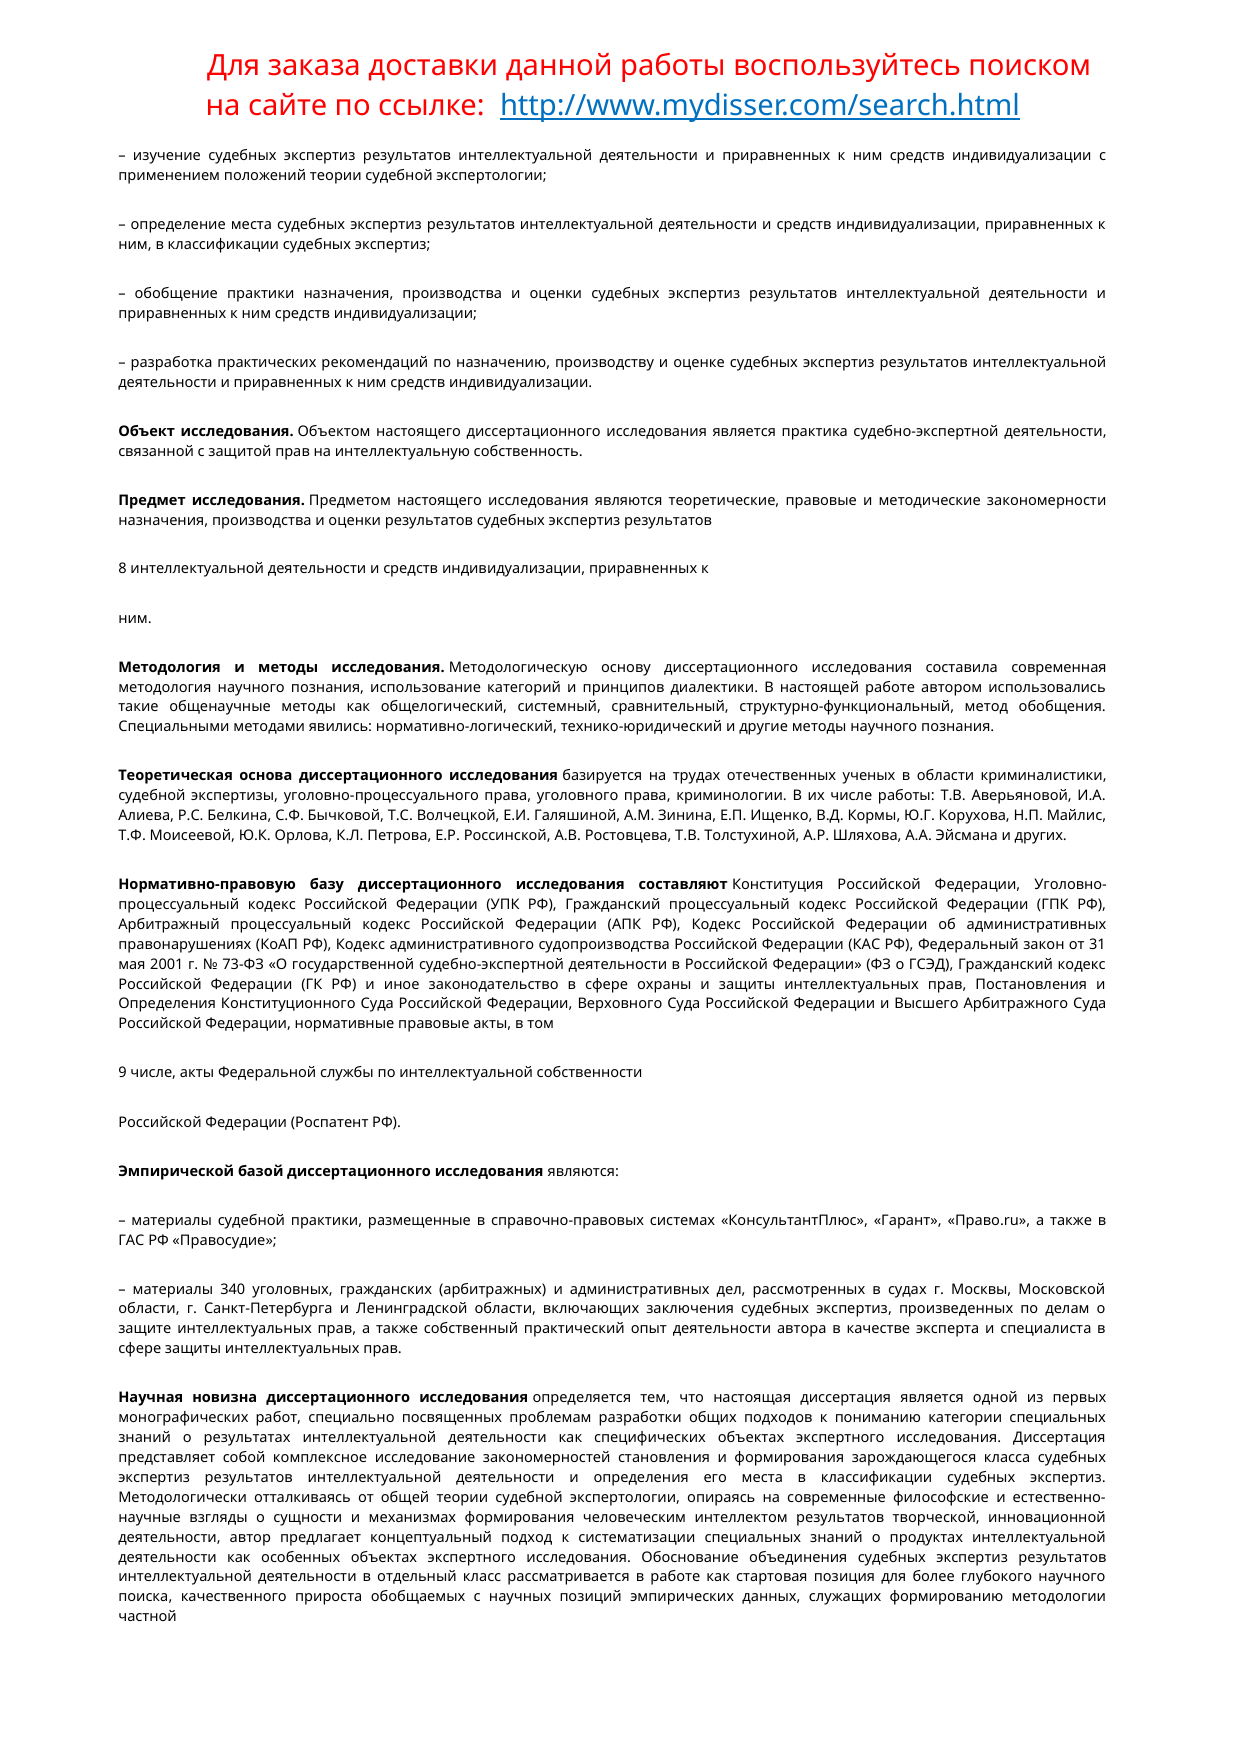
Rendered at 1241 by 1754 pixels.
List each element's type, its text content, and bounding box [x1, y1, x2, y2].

text 9 числе, акты Федеральной службы по интеллектуальной собственности [118, 1062, 1107, 1082]
text – материалы судебной практики, размещенные в справочно-правовых системах «КонсультантПлюс», «Гарант», «Право.ru», а также в ГАС РФ «Правосудие»; [118, 1209, 1107, 1249]
text Эмпирической базой диссертационного исследования являются: [118, 1160, 1107, 1180]
text Научная новизна диссертационного исследования определяется тем, что настоящая диссертация является одной из первых монографических работ, специально посвященных проблемам разработки общих подходов к пониманию категории специальных знаний о результатах интеллектуальной деятельности как специфических объектах экспертного исследования. Диссертация представляет собой комплексное исследование закономерностей становления и формирования зарождающегося класса судебных экспертиз результатов интеллектуальной деятельности и определения его места в классификации судебных экспертиз. Методологически отталкиваясь от общей теории судебной экспертологии, опираясь на современные философские и естественно-научные взгляды о сущности и механизмах формирования человеческим интеллектом результатов творческой, инновационной деятельности, автор предлагает концептуальный подход к систематизации специальных знаний о продуктах интеллектуальной деятельности как особенных объектах экспертного исследования. Обоснование объединения судебных экспертиз результатов интеллектуальной деятельности в отдельный класс рассматривается в работе как стартовая позиция для более глубокого научного поиска, качественного прироста обобщаемых с научных позиций эмпирических данных, служащих формированию методологии частной [118, 1387, 1107, 1626]
text – материалы 340 уголовных, гражданских (арбитражных) и административных дел, рассмотренных в судах г. Москвы, Московской области, г. Санкт-Петербурга и Ленинградской области, включающих заключения судебных экспертиз, произведенных по делам о защите интеллектуальных прав, а также собственный практический опыт деятельности автора в качестве эксперта и специалиста в сфере защиты интеллектуальных прав. [118, 1278, 1107, 1358]
text – разработка практических рекомендаций по назначению, производству и оценке судебных экспертиз результатов интеллектуальной деятельности и приравненных к ним средств индивидуализации. [118, 351, 1107, 391]
text Теоретическая основа диссертационного исследования базируется на трудах отечественных ученых в области криминалистики, судебной экспертизы, уголовно-процессуального права, уголовного права, криминологии. В их числе работы: Т.В. Аверьяновой, И.А. Алиева, Р.С. Белкина, С.Ф. Бычковой, Т.С. Волчецкой, Е.И. Галяшиной, А.М. Зинина, Е.П. Ищенко, В.Д. Кормы, Ю.Г. Корухова, Н.П. Майлис, Т.Ф. Моисеевой, Ю.К. Орлова, К.Л. Петрова, Е.Р. Россинской, А.В. Ростовцева, Т.В. Толстухиной, А.Р. Шляхова, А.А. Эйсмана и других. [118, 765, 1107, 845]
text – изучение судебных экспертиз результатов интеллектуальной деятельности и приравненных к ним средств индивидуализации с применением положений теории судебной экспертологии; [118, 144, 1107, 184]
text – определение места судебных экспертиз результатов интеллектуальной деятельности и средств индивидуализации, приравненных к ним, в классификации судебных экспертиз; [118, 213, 1107, 253]
text 8 интеллектуальной деятельности и средств индивидуализации, приравненных к [118, 558, 1107, 578]
text Методология и методы исследования. Методологическую основу диссертационного исследования составила современная методология научного познания, использование категорий и принципов диалектики. В настоящей работе автором использовались такие общенаучные методы как общелогический, системный, сравнительный, структурно-функциональный, метод обобщения. Специальными методами явились: нормативно-логический, технико-юридический и другие методы научного познания. [118, 656, 1107, 736]
text Российской Федерации (Роспатент РФ). [118, 1111, 1107, 1131]
text Предмет исследования. Предметом настоящего исследования являются теоретические, правовые и методические закономерности назначения, производства и оценки результатов судебных экспертиз результатов [118, 489, 1107, 529]
text Объект исследования. Объектом настоящего диссертационного исследования является практика судебно-экспертной деятельности, связанной с защитой прав на интеллектуальную собственность. [118, 420, 1107, 460]
text ним. [118, 607, 1107, 627]
text Нормативно-правовую базу диссертационного исследования составляют Конституция Российской Федерации, Уголовно-процессуальный кодекс Российской Федерации (УПК РФ), Гражданский процессуальный кодекс Российской Федерации (ГПК РФ), Арбитражный процессуальный кодекс Российской Федерации (АПК РФ), Кодекс Российской Федерации об административных правонарушениях (КоАП РФ), Кодекс административного судопроизводства Российской Федерации (КАС РФ), Федеральный закон от 31 мая 2001 г. № 73-ФЗ «О государственной судебно-экспертной деятельности в Российской Федерации» (ФЗ о ГСЭД), Гражданский кодекс Российской Федерации (ГК РФ) и иное законодательство в сфере охраны и защиты интеллектуальных прав, Постановления и Определения Конституционного Суда Российской Федерации, Верховного Суда Российской Федерации и Высшего Арбитражного Суда Российской Федерации, нормативные правовые акты, в том [118, 874, 1107, 1033]
text – обобщение практики назначения, производства и оценки судебных экспертиз результатов интеллектуальной деятельности и приравненных к ним средств индивидуализации; [118, 282, 1107, 322]
